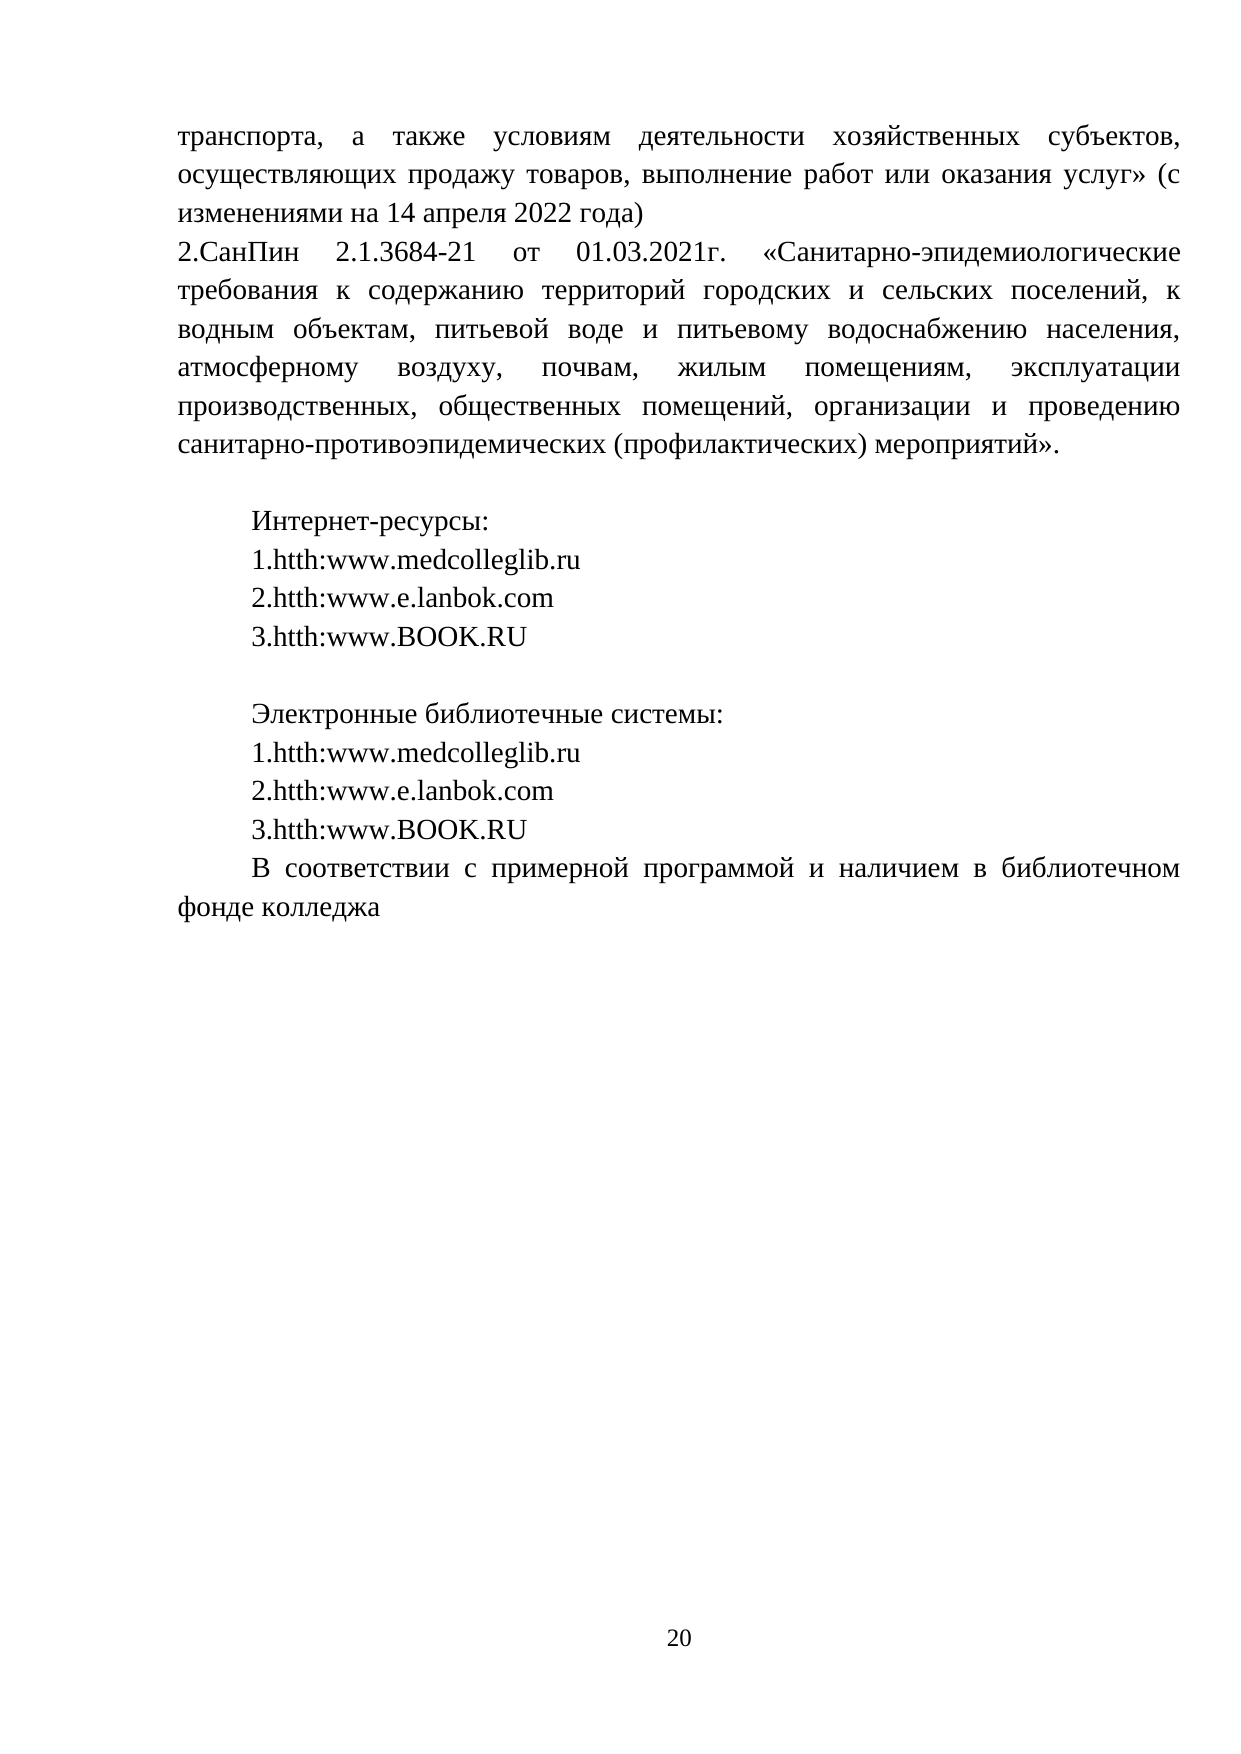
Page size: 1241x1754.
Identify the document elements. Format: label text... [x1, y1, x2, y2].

text Электронные библиотечные системы: [177, 696, 1181, 730]
text 2.СанПин 2.1.3684-21 от 01.03.2021г. «Санитарно-эпидемиологические требования к содержанию территорий городских и сельских поселений, к водным объектам, питьевой воде и питьевому водоснабжению населения, атмосферному воздуху, почвам, жилым помещениям, эксплуатации производственных, общественных помещений, организации и проведению санитарно-противоэпидемических (профилактических) мероприятий». [177, 234, 1181, 460]
text 2.htth:www.e.lanbok.com [177, 773, 1181, 807]
text 1.htth:www.medcolleglib.ru [177, 542, 1181, 576]
text 3.htth:www.BOOK.RU [177, 812, 1181, 845]
text 1.htth:www.medcolleglib.ru [177, 735, 1181, 768]
text 3.htth:www.BOOK.RU [177, 619, 1181, 653]
text Интернет-ресурсы: [177, 503, 1181, 537]
text В соответствии с примерной программой и наличием в библиотечном фонде колледжа [177, 850, 1181, 922]
text 2.htth:www.e.lanbok.com [177, 581, 1181, 614]
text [177, 118, 1181, 229]
